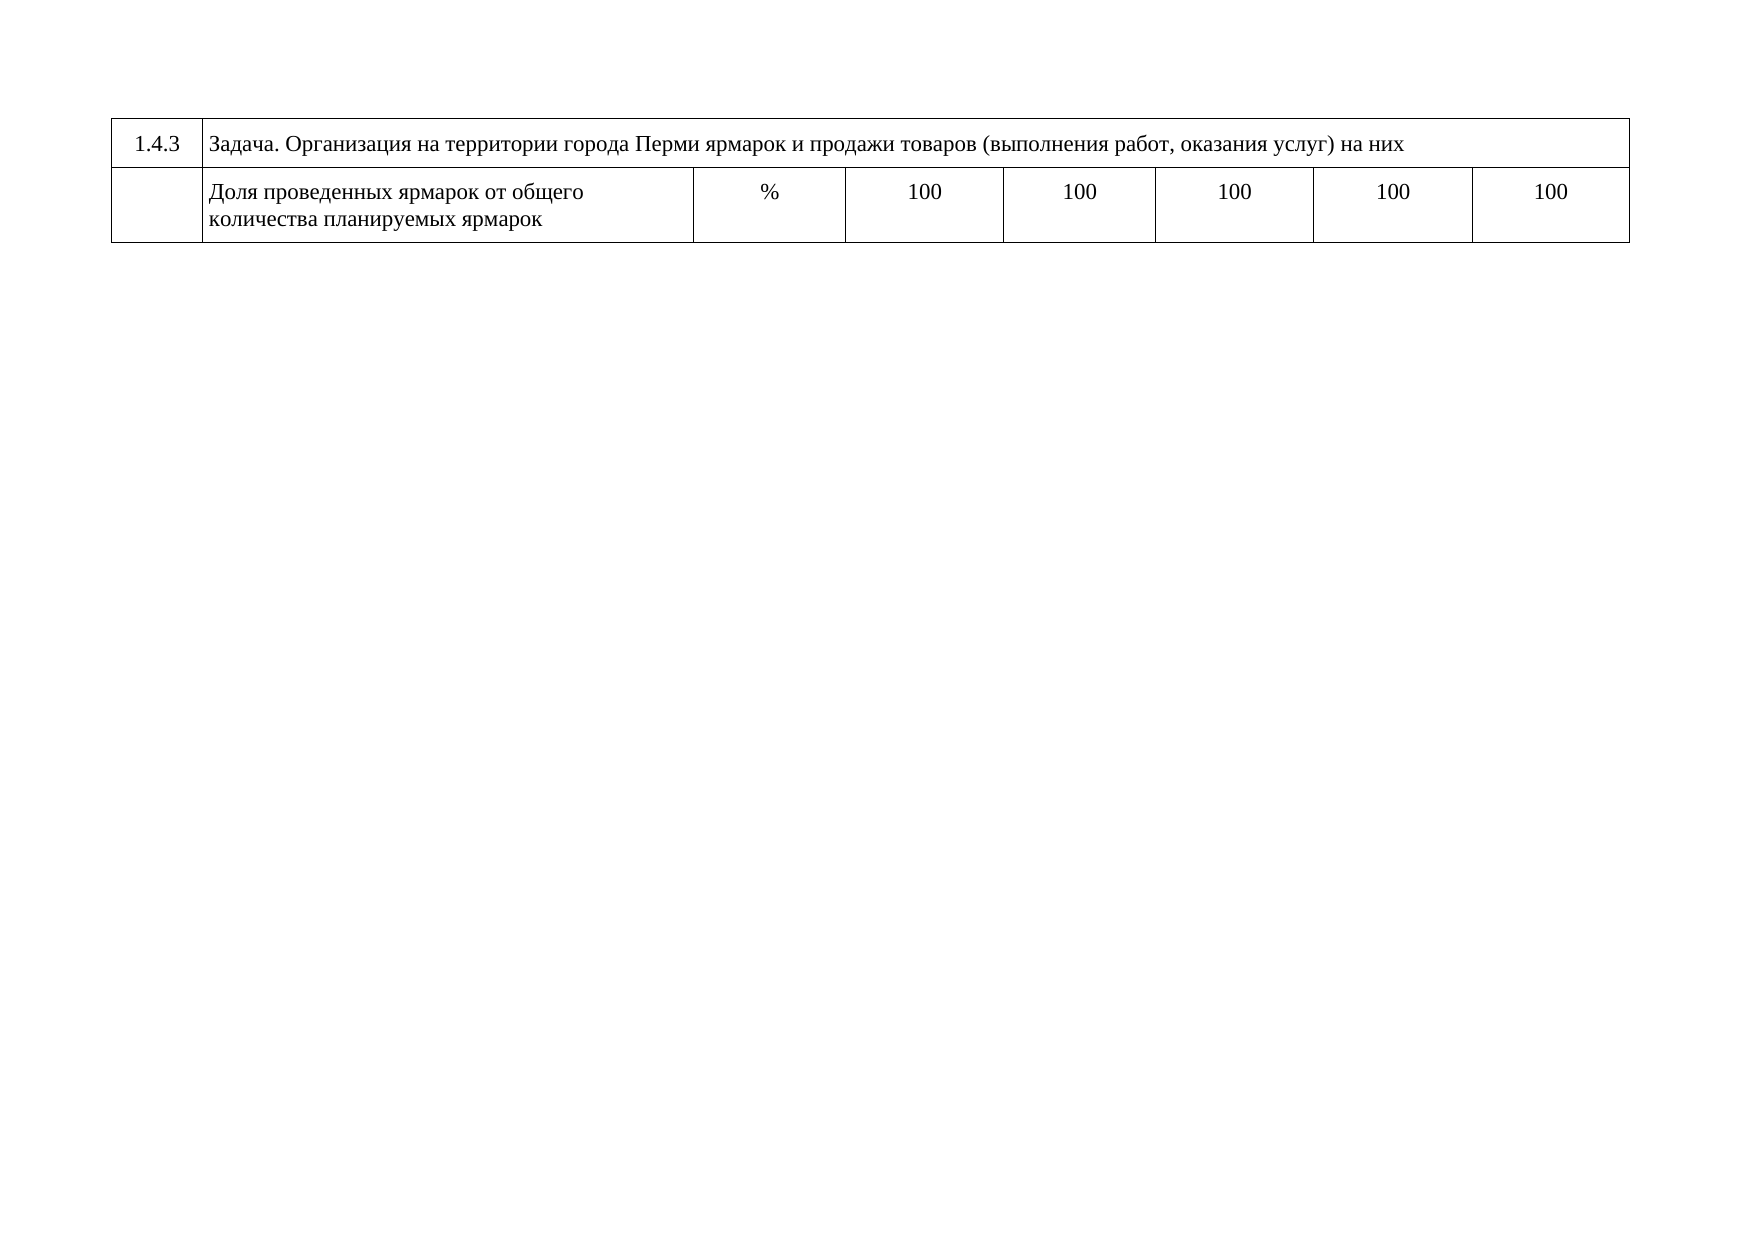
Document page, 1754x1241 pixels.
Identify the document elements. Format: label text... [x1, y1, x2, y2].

table_cell Доля проведенных ярмарок от общего количества планируемых ярмарок [203, 168, 693, 242]
table_cell 100 [1314, 168, 1472, 242]
table_cell % [694, 168, 845, 242]
table_cell 100 [1004, 168, 1155, 242]
table_cell 100 [1156, 168, 1313, 242]
table_cell [112, 168, 202, 242]
table_cell Задача. Организация на территории города Перми ярмарок и продажи товаров (выполнения работ, оказания услуг) на них [203, 119, 1629, 167]
table_cell 100 [846, 168, 1003, 242]
table_cell 1.4.3 [112, 119, 202, 167]
table_cell 100 [1473, 168, 1629, 242]
